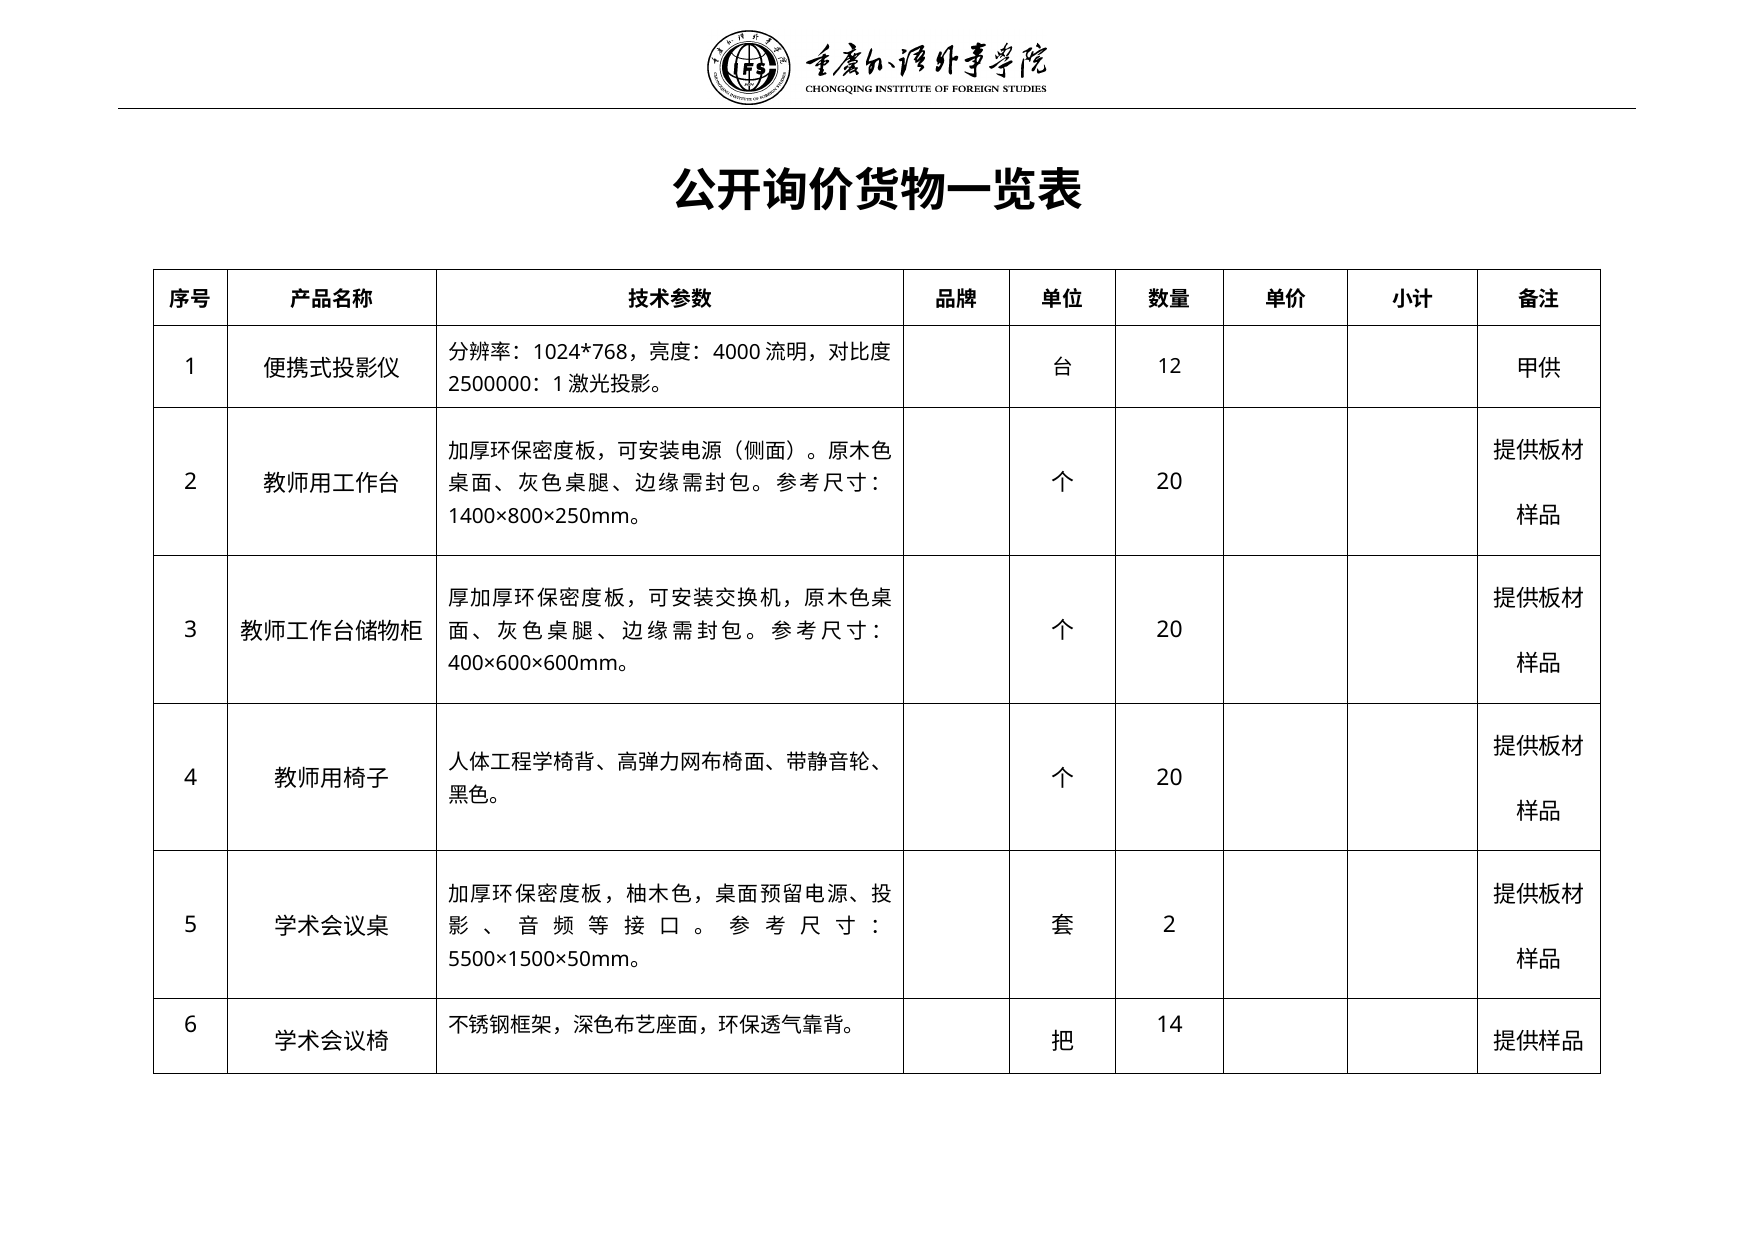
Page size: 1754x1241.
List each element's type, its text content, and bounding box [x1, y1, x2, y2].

table_cell [904, 999, 1009, 1072]
table_cell 20 [1116, 408, 1223, 555]
table_cell 提供板材样品 [1478, 408, 1600, 555]
table_cell [1224, 556, 1347, 703]
table_cell 加厚环保密度板，柚木色，桌面预留电源、投影、音频等接口。参考尺寸：5500×1500×50mm。 [437, 851, 903, 998]
table_cell 教师用椅子 [228, 704, 436, 850]
table_cell 提供板材样品 [1478, 851, 1600, 998]
table_cell 人体工程学椅背、高弹力网布椅面、带静音轮、黑色。 [437, 704, 903, 850]
table_cell 学术会议桌 [228, 851, 436, 998]
table_cell [1348, 326, 1477, 407]
table_cell 教师用工作台 [228, 408, 436, 555]
table_header 单价 [1224, 270, 1347, 324]
table_cell 2 [154, 408, 227, 555]
table_cell [1224, 704, 1347, 850]
table_cell 2 [1116, 851, 1223, 998]
table_cell 个 [1010, 556, 1115, 703]
table_cell 20 [1116, 556, 1223, 703]
table_cell 5 [154, 851, 227, 998]
table_cell [904, 326, 1009, 407]
table_cell [1348, 408, 1477, 555]
table_cell 加厚环保密度板，可安装电源（侧面）。原木色桌面、灰色桌腿、边缘需封包。参考尺寸：1400×800×250mm。 [437, 408, 903, 555]
table_cell 3 [154, 556, 227, 703]
table_cell [904, 408, 1009, 555]
table_cell 个 [1010, 408, 1115, 555]
table_cell 4 [154, 704, 227, 850]
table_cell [437, 999, 903, 1072]
table_cell [1348, 999, 1477, 1072]
table_cell 12 [1116, 326, 1223, 407]
table_cell 教师工作台储物柜 [228, 556, 436, 703]
table_header 技术参数 [437, 270, 903, 324]
table_cell 20 [1116, 704, 1223, 850]
table_cell [904, 556, 1009, 703]
table_cell [1224, 408, 1347, 555]
table_cell [904, 851, 1009, 998]
table_cell 分辨率：1024*768，亮度：4000流明，对比度2500000：1激光投影。 [437, 326, 903, 407]
list 公开询价货物一览表 [118, 138, 1636, 235]
table_cell 台 [1010, 326, 1115, 407]
table_cell [1224, 999, 1347, 1072]
table_header 单位 [1010, 270, 1115, 324]
table_cell 便携式投影仪 [228, 326, 436, 407]
table_cell 甲供 [1478, 326, 1600, 407]
table_cell 学术会议椅 [228, 999, 436, 1072]
table_header 备注 [1478, 270, 1600, 324]
table_cell 套 [1010, 851, 1115, 998]
table_cell 厚加厚环保密度板，可安装交换机，原木色桌面、灰色桌腿、边缘需封包。参考尺寸：400×600×600mm。 [437, 556, 903, 703]
table_cell [1224, 851, 1347, 998]
table_cell 提供板材样品 [1478, 556, 1600, 703]
table_cell 提供样品图片 [1478, 999, 1600, 1072]
table_header 数量 [1116, 270, 1223, 324]
table_header 产品名称 [228, 270, 436, 324]
table_cell [904, 704, 1009, 850]
table_cell 14 [1116, 999, 1223, 1072]
table_cell 个 [1010, 704, 1115, 850]
table_cell [1348, 704, 1477, 850]
table_header 品牌 [904, 270, 1009, 324]
table_cell 1 [154, 326, 227, 407]
table_cell 把 [1010, 999, 1115, 1072]
table_cell [1224, 326, 1347, 407]
table_cell 提供板材样品 [1478, 704, 1600, 850]
table_cell 6 [154, 999, 227, 1072]
table_cell [1348, 556, 1477, 703]
table_header 小计 [1348, 270, 1477, 324]
table_cell [1348, 851, 1477, 998]
table_header 序号 [154, 270, 227, 324]
